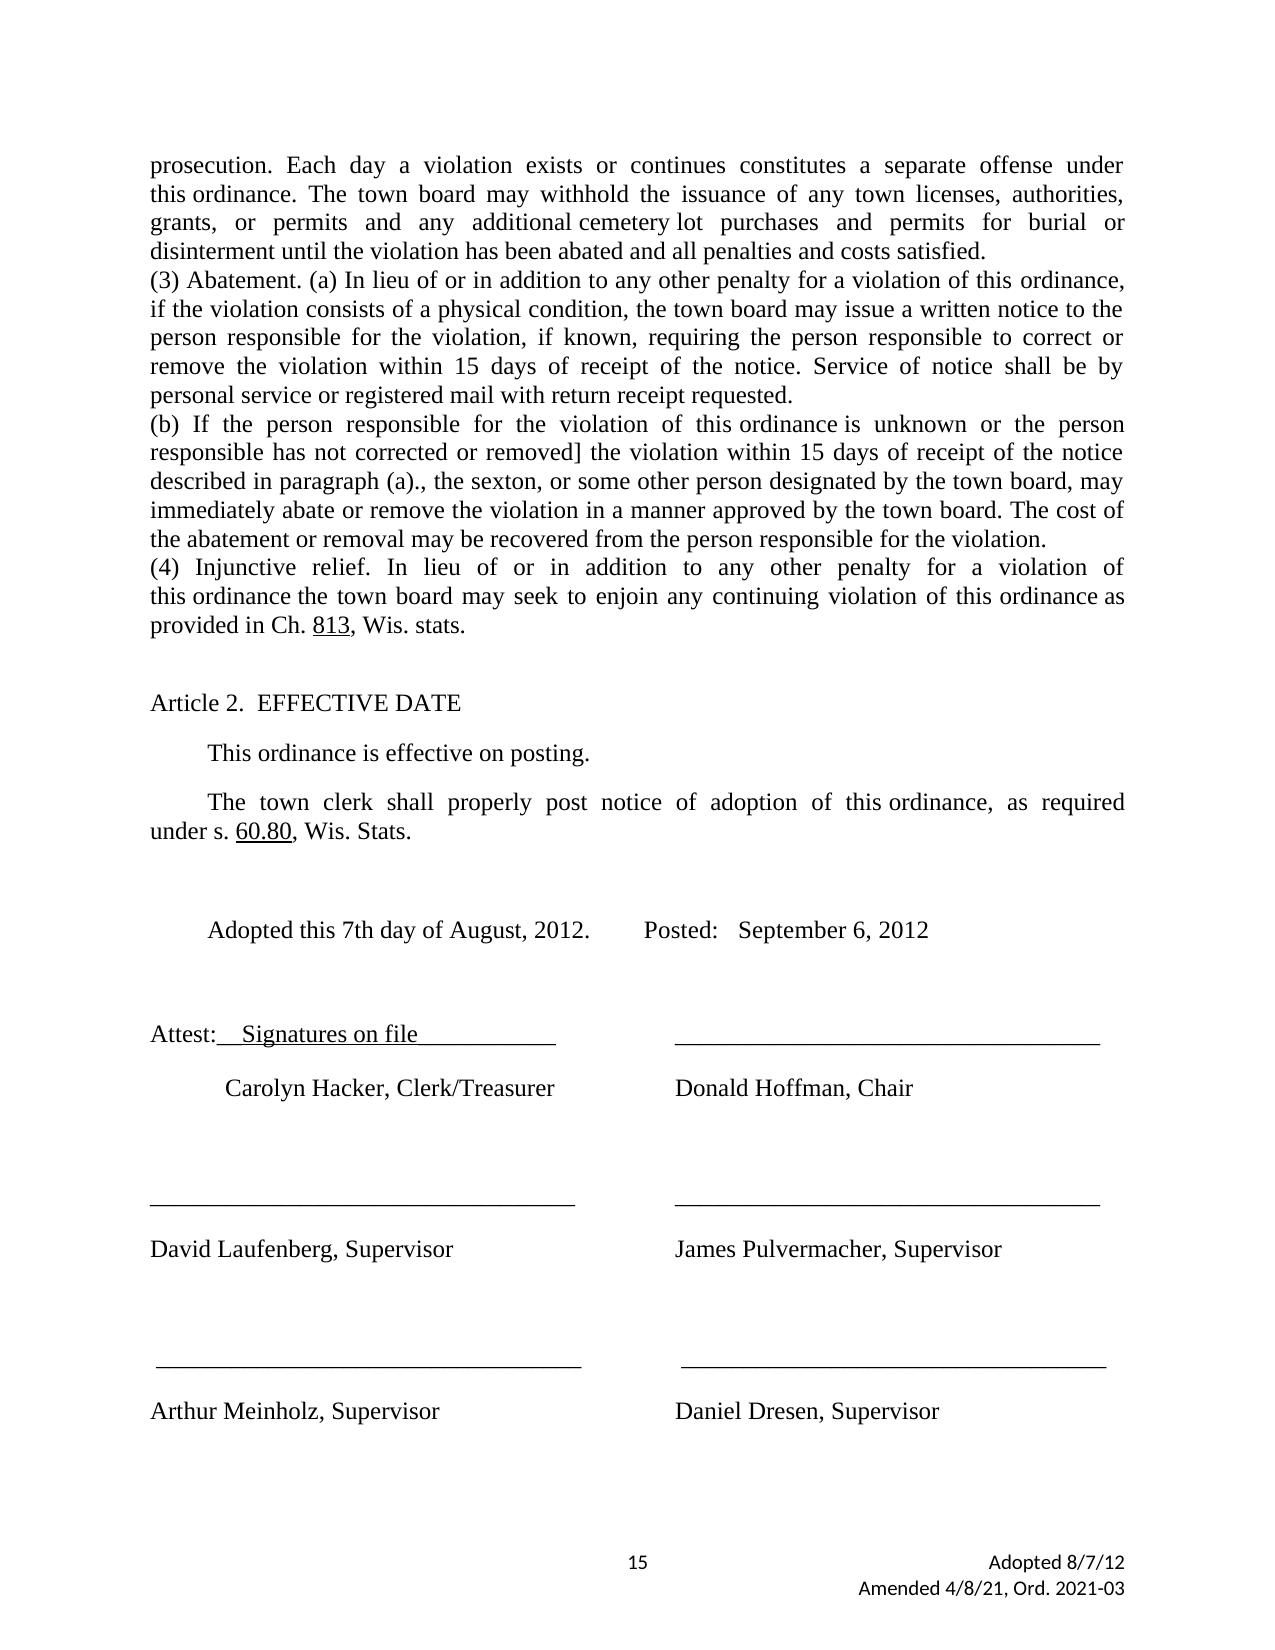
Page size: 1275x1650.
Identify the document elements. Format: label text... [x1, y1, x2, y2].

text This ordinance is effective on posting. [150, 738, 1125, 767]
text David Laufenberg, Supervisor James Pulvermacher, Supervisor [150, 1234, 1125, 1263]
text Arthur Meinholz, Supervisor Daniel Dresen, Supervisor [150, 1396, 1125, 1424]
text __________________________________ __________________________________ [150, 1342, 1125, 1371]
text Adopted this 7th day of August, 2012. Posted: September 6, 2012 [150, 915, 1125, 944]
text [150, 150, 1125, 265]
text The town clerk shall properly post notice of adoption of this ordinance, as required under s. 60.80, Wis. Stats. [150, 787, 1125, 845]
text __________________________________ __________________________________ [150, 1180, 1125, 1209]
text (4) Injunctive relief. In lieu of or in addition to any other penalty for a violation of this ordinance the town board may seek to enjoin any continuing violation of this ordinance as provided in Ch. 813, Wis. stats. [150, 552, 1125, 639]
text Attest:__Signatures on file___________ __________________________________ [150, 1019, 1125, 1048]
text Carolyn Hacker, Clerk/Treasurer Donald Hoffman, Chair [150, 1073, 1125, 1101]
text (b) If the person responsible for the violation of this ordinance is unknown or the person responsible has not corrected or removed] the violation within 15 days of receipt of the notice described in paragraph (a)., the sexton, or some other person designated by the town board, may immediately abate or remove the violation in a manner approved by the town board. The cost of the abatement or removal may be recovered from the person responsible for the violation. [150, 409, 1125, 552]
text Article 2. EFFECTIVE DATE [150, 688, 1125, 717]
text (3) Abatement. (a) In lieu of or in addition to any other penalty for a violation of this ordinance, if the violation consists of a physical condition, the town board may issue a written notice to the person responsible for the violation, if known, requiring the person responsible to correct or remove the violation within 15 days of receipt of the notice. Service of notice shall be by personal service or registered mail with return receipt requested. [150, 265, 1125, 409]
